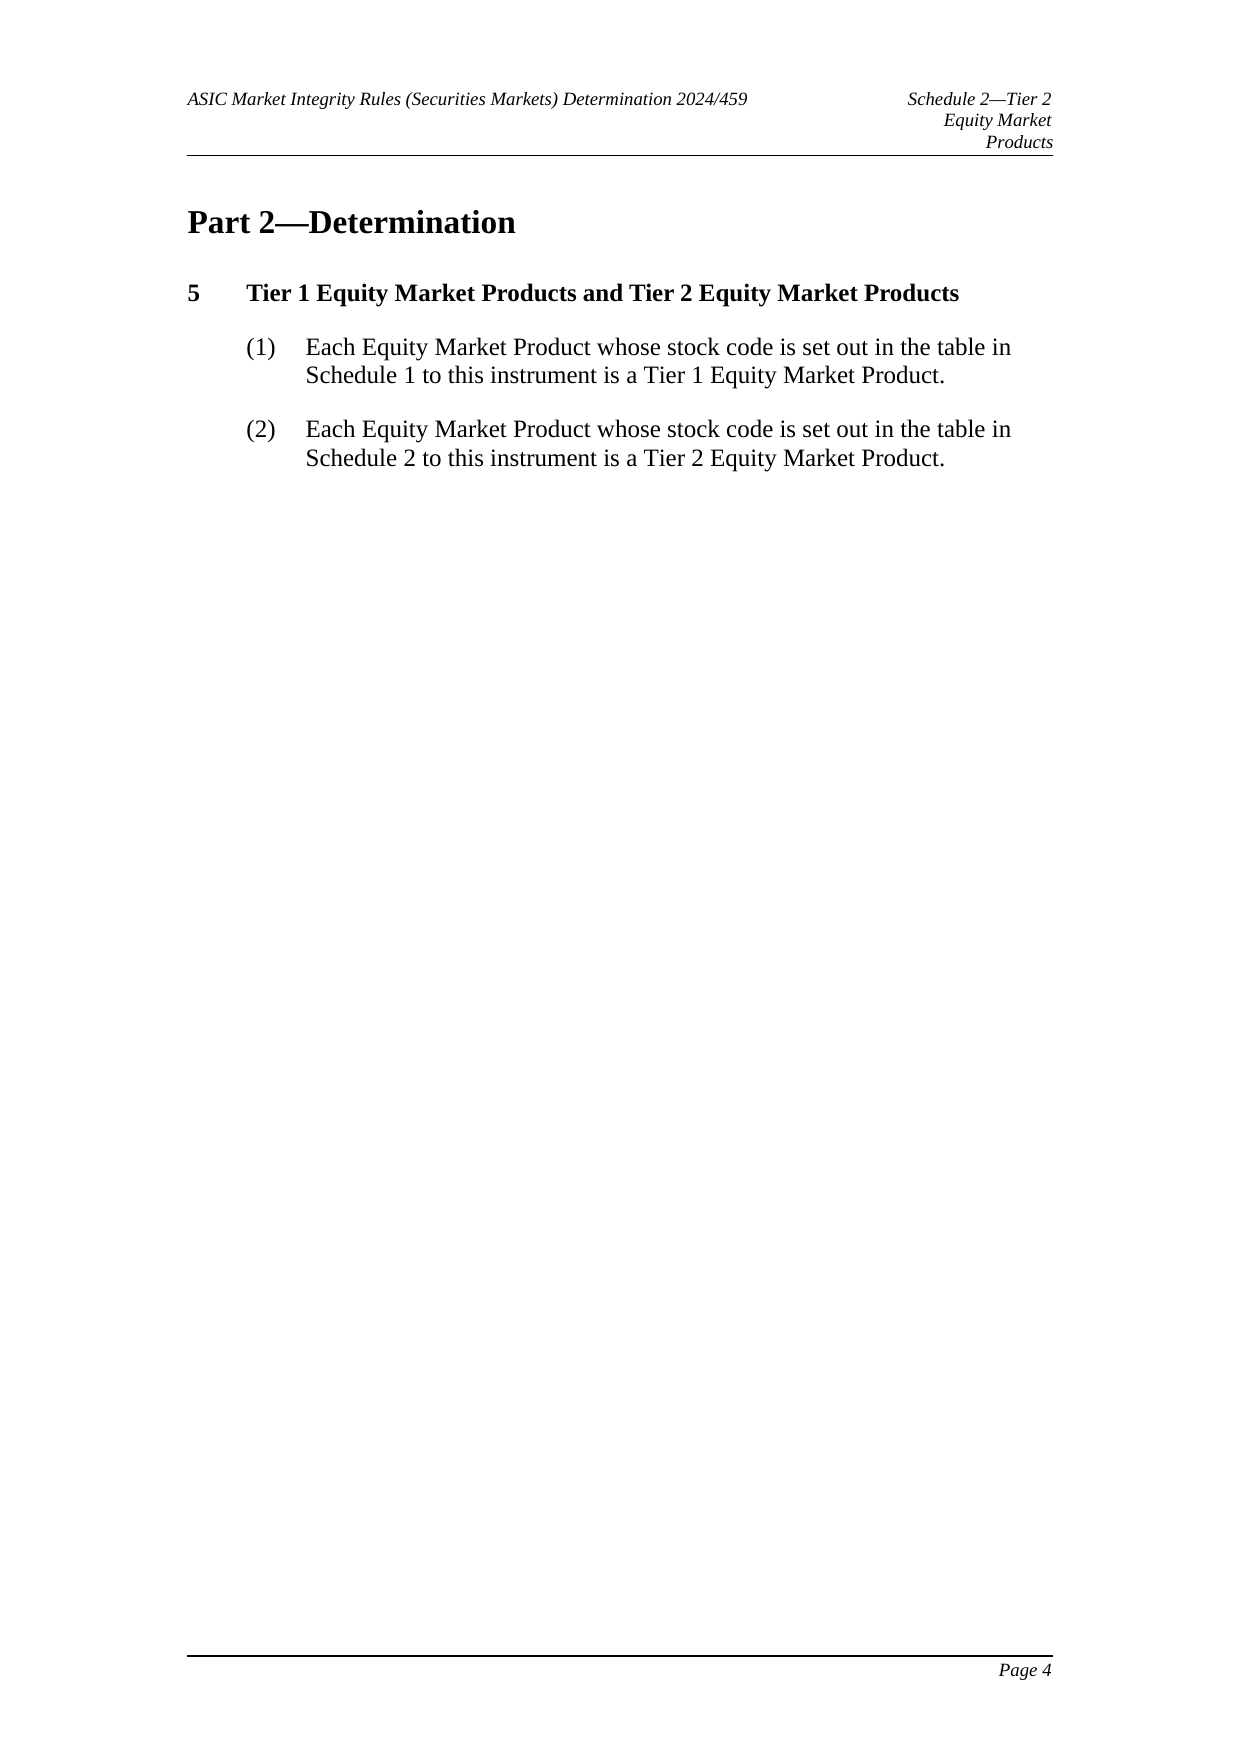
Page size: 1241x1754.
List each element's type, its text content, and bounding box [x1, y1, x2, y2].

subtitle Part 2—Determination [187, 202, 1053, 240]
text (2) Each Equity Market Product whose stock code is set out in the table in Schedule 2 to this instrument is a Tier 2 Equity Market Product. [246, 414, 1053, 472]
subtitle 5 Tier 1 Equity Market Products and Tier 2 Equity Market Products [187, 278, 1053, 307]
text (1) Each Equity Market Product whose stock code is set out in the table in Schedule 1 to this instrument is a Tier 1 Equity Market Product. [246, 332, 1053, 389]
